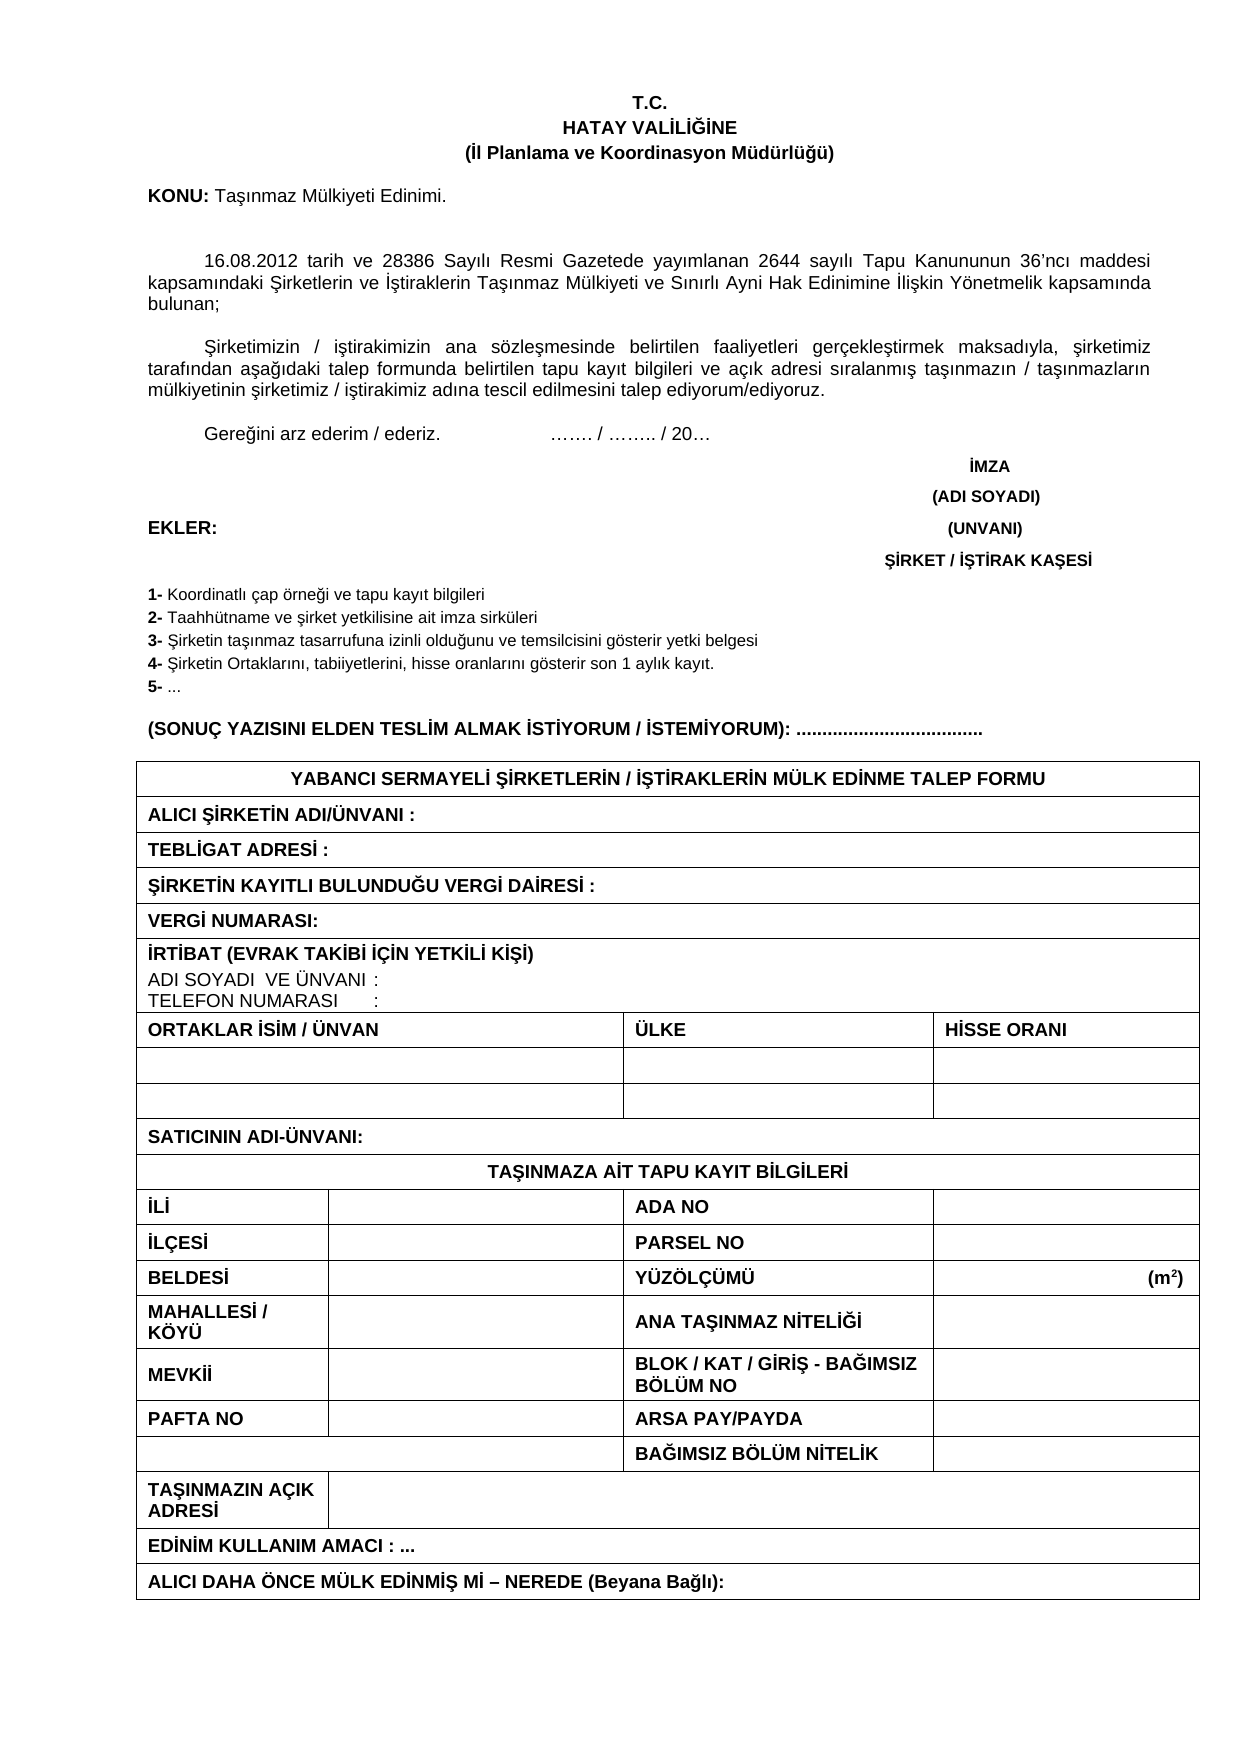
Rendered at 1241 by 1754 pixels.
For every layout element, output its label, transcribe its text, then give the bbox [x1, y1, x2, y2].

table_cell SATICININ ADI-ÜNVANI: [137, 1119, 1199, 1153]
text EKLER: (UNVANI) ŞİRKET / İŞTİRAK KAŞESİ [148, 517, 1152, 571]
table_cell BAĞIMSIZ BÖLÜM NİTELİK [624, 1437, 933, 1471]
table_cell EDİNİM KULLANIM AMACI : ... [137, 1529, 1199, 1563]
text Gereğini arz ederim / ederiz. ……. / …….. / 20… İMZA [148, 422, 1152, 476]
text HATAY VALİLİĞİNE [148, 114, 1152, 139]
table_cell BELDESİ [137, 1261, 328, 1295]
table_cell TAŞINMAZA AİT TAPU KAYIT BİLGİLERİ [137, 1155, 1199, 1189]
text (SONUÇ YAZISINI ELDEN TESLİM ALMAK İSTİYORUM / İSTEMİYORUM): .................................... [148, 718, 1152, 739]
table_cell ANA TAŞINMAZ NİTELİĞİ [624, 1296, 933, 1348]
text 3- Şirketin taşınmaz tasarrufuna izinli olduğunu ve temsilcisini gösterir yetki belgesi [148, 627, 1152, 650]
table_cell [934, 1349, 1199, 1400]
table_cell BLOK / KAT / GİRİŞ - BAĞIMSIZ BÖLÜM NO [624, 1349, 933, 1400]
table_cell VERGİ NUMARASI: [137, 904, 1199, 938]
table_cell MEVKİİ [137, 1349, 328, 1400]
table_cell [329, 1296, 623, 1348]
table_cell İRTİBAT (EVRAK TAKİBİ İÇİN YETKİLİ KİŞİ) ADI SOYADI VE ÜNVANI : TELEFON NUMARASI : [137, 939, 1199, 1012]
table_cell [329, 1261, 623, 1295]
table_cell ADA NO [624, 1190, 933, 1224]
text (İl Planlama ve Koordinasyon Müdürlüğü) [148, 139, 1152, 164]
table_cell İLİ [137, 1190, 328, 1224]
table_cell PAFTA NO [137, 1401, 328, 1436]
table_cell ŞİRKETİN KAYITLI BULUNDUĞU VERGİ DAİRESİ : [137, 868, 1199, 902]
table_cell [934, 1190, 1199, 1224]
table_cell HİSSE ORANI [934, 1013, 1199, 1047]
text 16.08.2012 tarih ve 28386 Sayılı Resmi Gazetede yayımlanan 2644 sayılı Tapu Kanununun 36’ncı maddesi kapsamındaki Şirketlerin ve İştiraklerin Taşınmaz Mülkiyeti ve Sınırlı Ayni Hak Edinimine İlişkin Yönetmelik kapsamında bulunan; [148, 250, 1152, 314]
table_cell ARSA PAY/PAYDA [624, 1401, 933, 1436]
table_cell [934, 1225, 1199, 1260]
table_cell PARSEL NO [624, 1225, 933, 1260]
table_cell ALICI DAHA ÖNCE MÜLK EDİNMİŞ Mİ – NEREDE (Beyana Bağlı): [137, 1564, 1199, 1598]
table_cell [624, 1048, 933, 1083]
table_cell MAHALLESİ / KÖYÜ [137, 1296, 328, 1348]
table_cell [137, 1048, 623, 1083]
table_cell [934, 1401, 1199, 1436]
table_cell ORTAKLAR İSİM / ÜNVAN [137, 1013, 623, 1047]
table_cell TEBLİGAT ADRESİ : [137, 833, 1199, 867]
text 5- ... [148, 673, 1152, 696]
table_cell (m2) [934, 1261, 1199, 1295]
table_cell [934, 1437, 1199, 1471]
table_cell [137, 1437, 623, 1471]
text 1- Koordinatlı çap örneği ve tapu kayıt bilgileri [148, 581, 1152, 604]
table_cell [934, 1084, 1199, 1118]
table_cell [329, 1401, 623, 1436]
table_cell [934, 1296, 1199, 1348]
text 2- Taahhütname ve şirket yetkilisine ait imza sirküleri [148, 604, 1152, 627]
table_cell [137, 1084, 623, 1118]
table_cell [329, 1225, 623, 1260]
text T.C. [148, 89, 1152, 114]
table_header YABANCI SERMAYELİ ŞİRKETLERİN / İŞTİRAKLERİN MÜLK EDİNME TALEP FORMU [137, 762, 1199, 796]
table_cell [934, 1048, 1199, 1083]
text Şirketimizin / iştirakimizin ana sözleşmesinde belirtilen faaliyetleri gerçekleştirmek maksadıyla, şirketimiz tarafından aşağıdaki talep formunda belirtilen tapu kayıt bilgileri ve açık adresi sıralanmış taşınmazın / taşınmazların mülkiyetinin şirketimiz / iştirakimiz adına tescil edilmesini talep ediyorum/ediyoruz. [148, 336, 1152, 401]
table_cell [329, 1472, 1199, 1528]
table_cell ÜLKE [624, 1013, 933, 1047]
table_cell [624, 1084, 933, 1118]
table_cell [329, 1349, 623, 1400]
text 4- Şirketin Ortaklarını, tabiiyetlerini, hisse oranlarını gösterir son 1 aylık kayıt. [148, 650, 1152, 673]
table_cell İLÇESİ [137, 1225, 328, 1260]
text (ADI SOYADI) [148, 487, 1152, 506]
table_cell TAŞINMAZIN AÇIK ADRESİ [137, 1472, 328, 1528]
text KONU: Taşınmaz Mülkiyeti Edinimi. [148, 185, 1152, 207]
table_cell YÜZÖLÇÜMÜ [624, 1261, 933, 1295]
table_cell [329, 1190, 623, 1224]
table_cell ALICI ŞİRKETİN ADI/ÜNVANI : [137, 797, 1199, 832]
